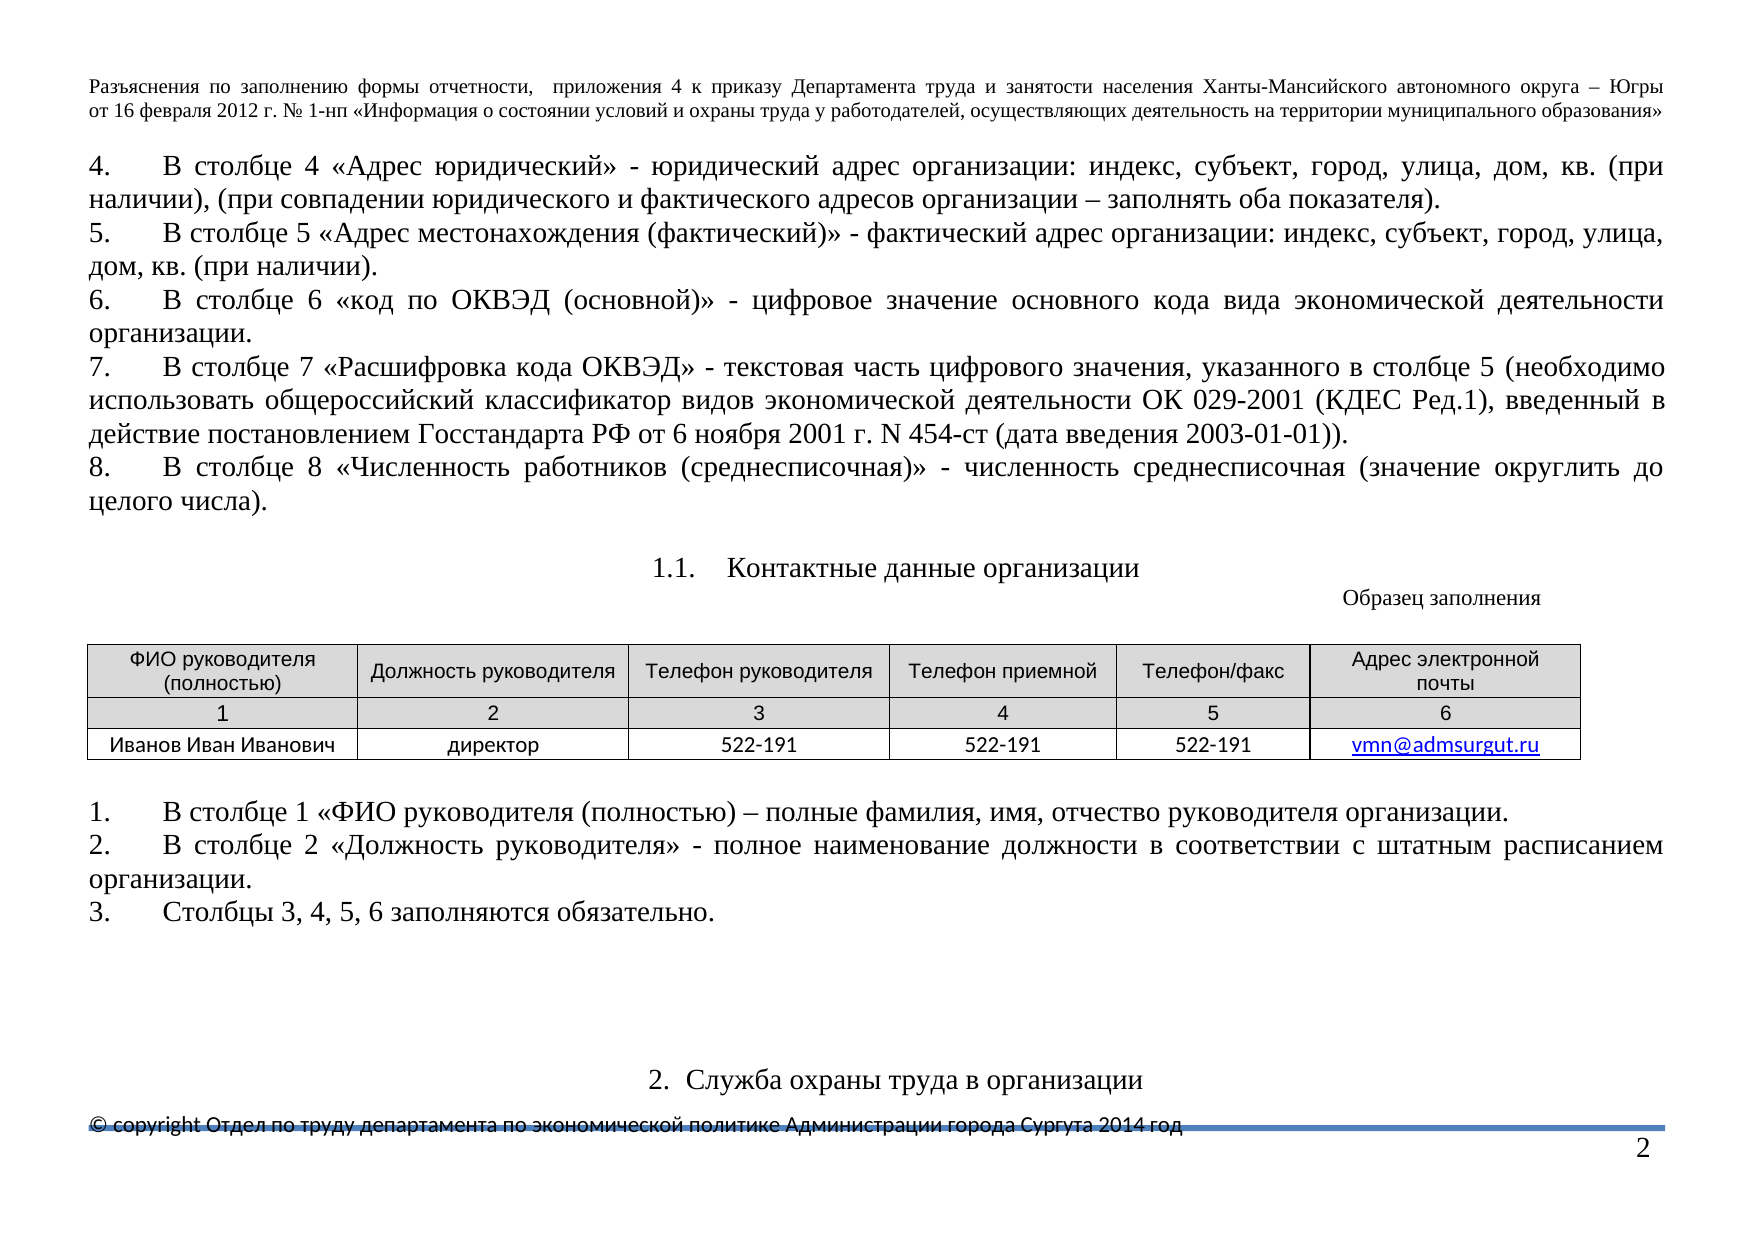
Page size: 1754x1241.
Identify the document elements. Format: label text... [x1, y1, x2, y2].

table_cell 522-191 [629, 729, 889, 759]
table_header Адрес электронной почты [1311, 645, 1580, 697]
table_cell vmn@admsurgut.ru [1311, 729, 1580, 759]
list Контактные данные организации [126, 550, 1665, 584]
list Служба охраны труда в организации [126, 1062, 1665, 1096]
list Столбцы 3, 4, 5, 6 заполняются обязательно. [89, 894, 1665, 928]
list В столбце 5 «Адрес местонахождения (фактический)» - фактический адрес организации: индекс, субъект, город, улица, дом, кв. (при наличии). [89, 215, 1665, 282]
table_cell 1 [88, 698, 357, 728]
list В столбце 2 «Должность руководителя» - полное наименование должности в соответствии с штатным расписанием организации. [89, 827, 1665, 894]
table_cell 3 [629, 698, 889, 728]
table_header ФИО руководителя (полностью) [88, 645, 357, 697]
table_cell Иванов Иван Иванович [88, 729, 357, 759]
table_cell 4 [890, 698, 1116, 728]
table_cell 522-191 [890, 729, 1116, 759]
list В столбце 6 «код по ОКВЭД (основной)» - цифровое значение основного кода вида экономической деятельности организации. [89, 282, 1665, 349]
table_cell 522-191 [1117, 729, 1309, 759]
list В столбце 1 «ФИО руководителя (полностью) – полные фамилия, имя, отчество руководителя организации. [89, 794, 1665, 827]
table_header Телефон руководителя [629, 645, 889, 697]
table_header Телефон приемной [890, 645, 1116, 697]
table_cell 5 [1117, 698, 1309, 728]
table_cell директор [358, 729, 628, 759]
list В столбце 7 «Расшифровка кода ОКВЭД» - текстовая часть цифрового значения, указанного в столбце 5 (необходимо использовать общероссийский классификатор видов экономической деятельности ОК 029-2001 (КДЕС Ред.1), введенный в действие постановлением Госстандарта РФ от 6 ноября 2001 г. N 454-ст (дата введения 2003-01-01)). [89, 349, 1665, 449]
table_header Должность руководителя [358, 645, 628, 697]
list В столбце 8 «Численность работников (среднесписочная)» - численность среднесписочная (значение округлить до целого числа). [89, 449, 1665, 517]
list Образец заполнения [1270, 584, 1665, 610]
table_cell 2 [358, 698, 628, 728]
table_header Телефон/факс [1117, 645, 1309, 697]
table_cell 6 [1311, 698, 1580, 728]
list В столбце 4 «Адрес юридический» - юридический адрес организации: индекс, субъект, город, улица, дом, кв. (при наличии), (при совпадении юридического и фактического адресов организации – заполнять оба показателя). [89, 148, 1665, 215]
